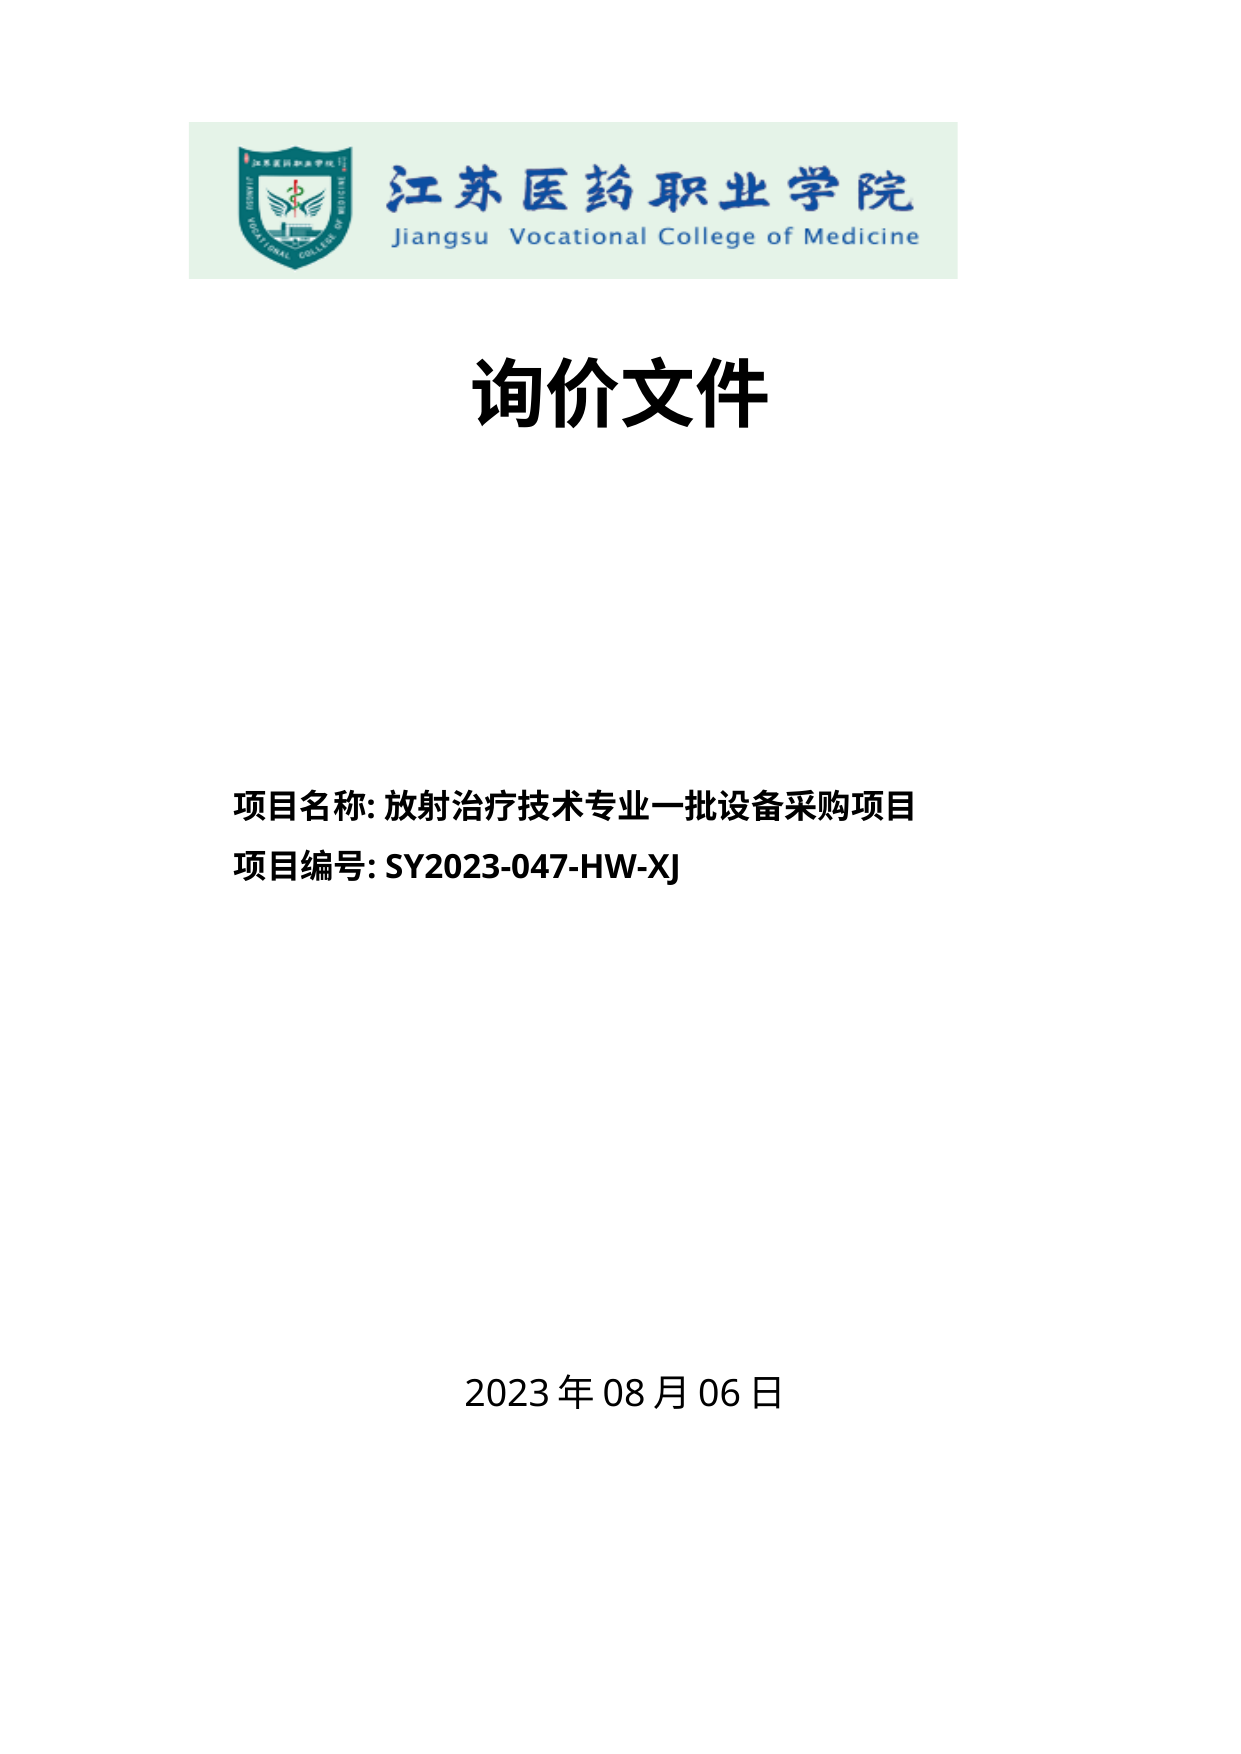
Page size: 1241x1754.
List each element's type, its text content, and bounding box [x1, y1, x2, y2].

text 询价文件 [118, 334, 1122, 443]
picture [188, 122, 958, 279]
text 项目名称: 放射治疗技术专业一批设备采购项目 [118, 779, 1122, 828]
text 项目编号: SY2023-047-HW-XJ [118, 840, 1122, 888]
text 2023年08月06日 [118, 1370, 1122, 1416]
